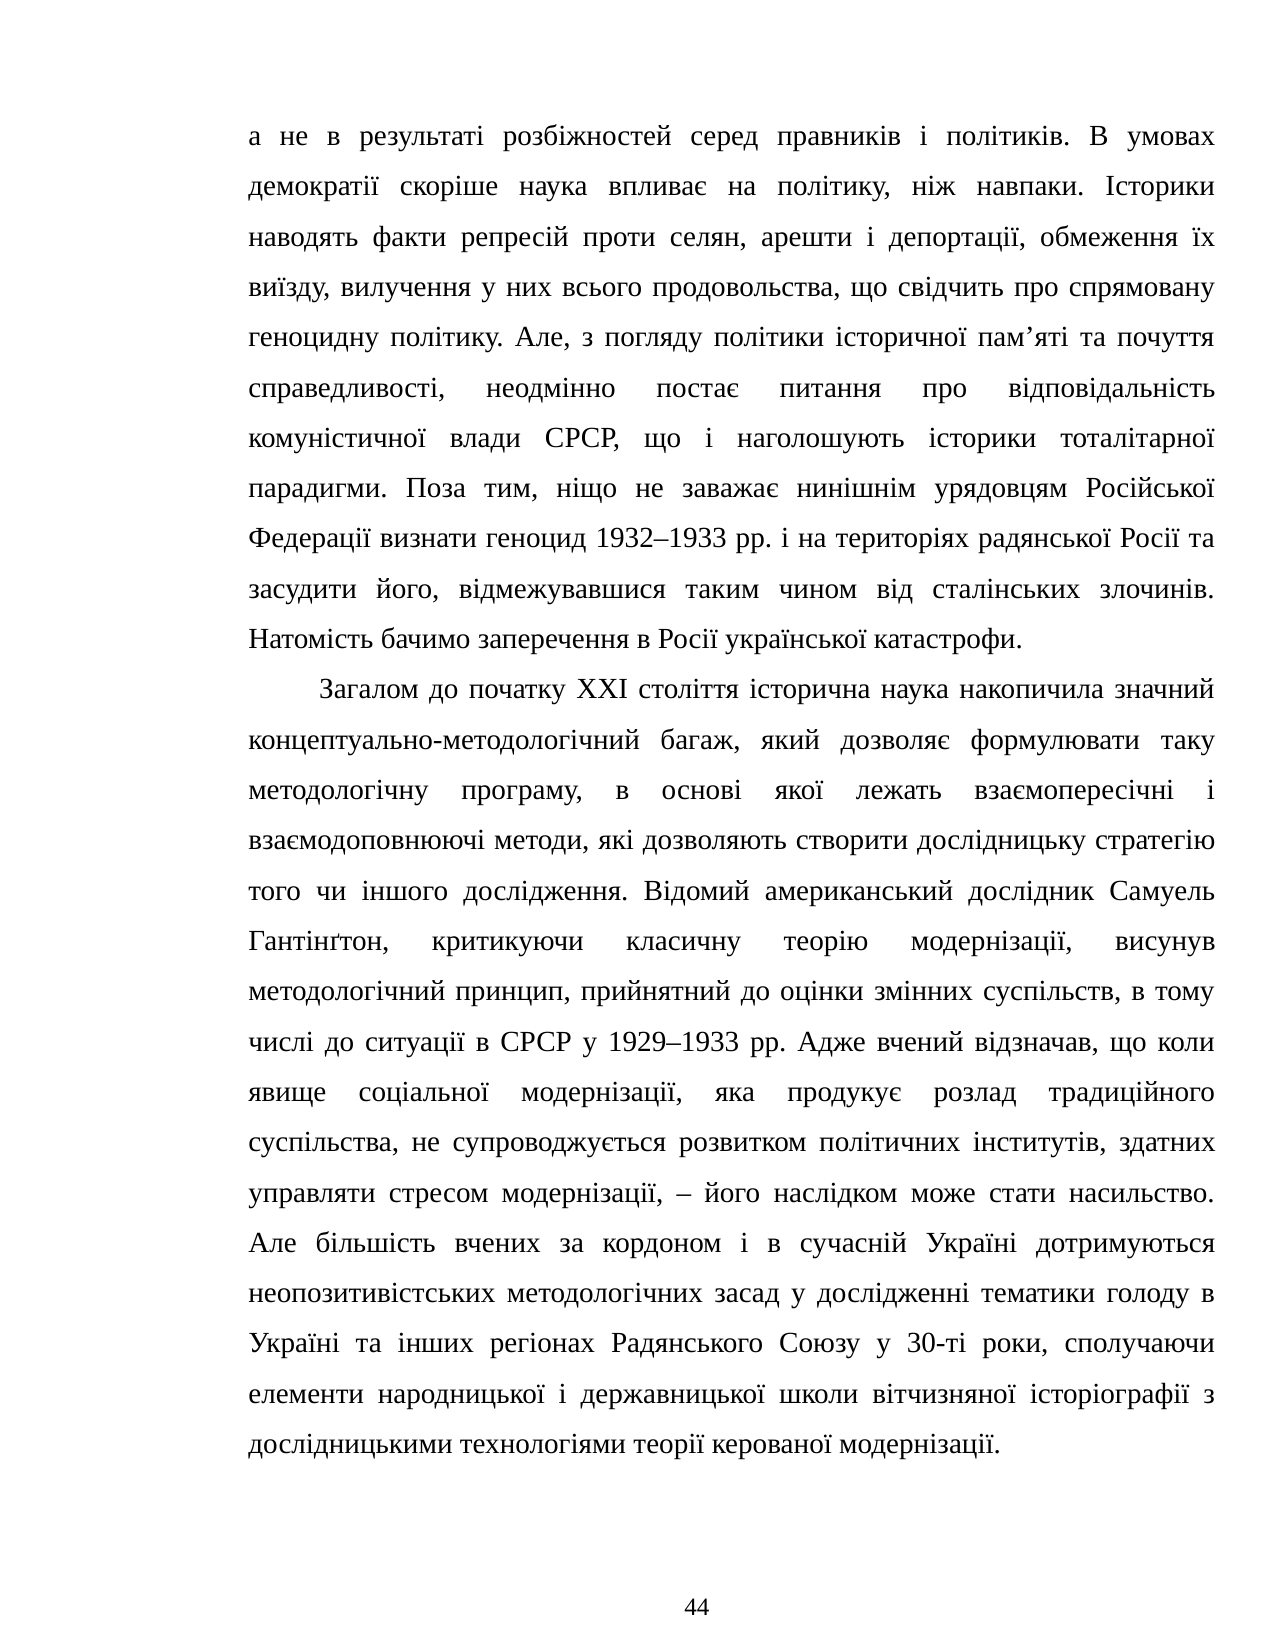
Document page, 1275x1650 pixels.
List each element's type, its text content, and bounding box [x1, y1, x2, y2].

text Загалом до початку XXI століття історична наука накопичила значний концептуально-методологічний багаж, який дозволяє формулювати таку методологічну програму, в основі якої лежать взаємопересічні і взаємодоповнюючі методи, які дозволяють створити дослідницьку стратегію того чи іншого дослідження. Відомий американський дослідник Самуель Гантінґтон, критикуючи класичну теорію модернізації, висунув методологічний принцип, прийнятний до оцінки змінних суспільств, в тому числі до ситуації в СРСР у 1929–1933 рр. Адже вчений відзначав, що коли явище соціальної модернізації, яка продукує розлад традиційного суспільства, не супроводжується розвитком політичних інститутів, здатних управляти стресом модернізації, – його наслідком може стати насильство. Але більшість вчених за кордоном і в сучасній Україні дотримуються неопозитивістських методологічних засад у дослідженні тематики голоду в Україні та інших регіонах Радянського Союзу у 30-ті роки, сполучаючи елементи народницької і державницької школи вітчизняної історіографії з дослідницькими технологіями теорії керованої модернізації. [248, 672, 1216, 1460]
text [248, 118, 1216, 655]
